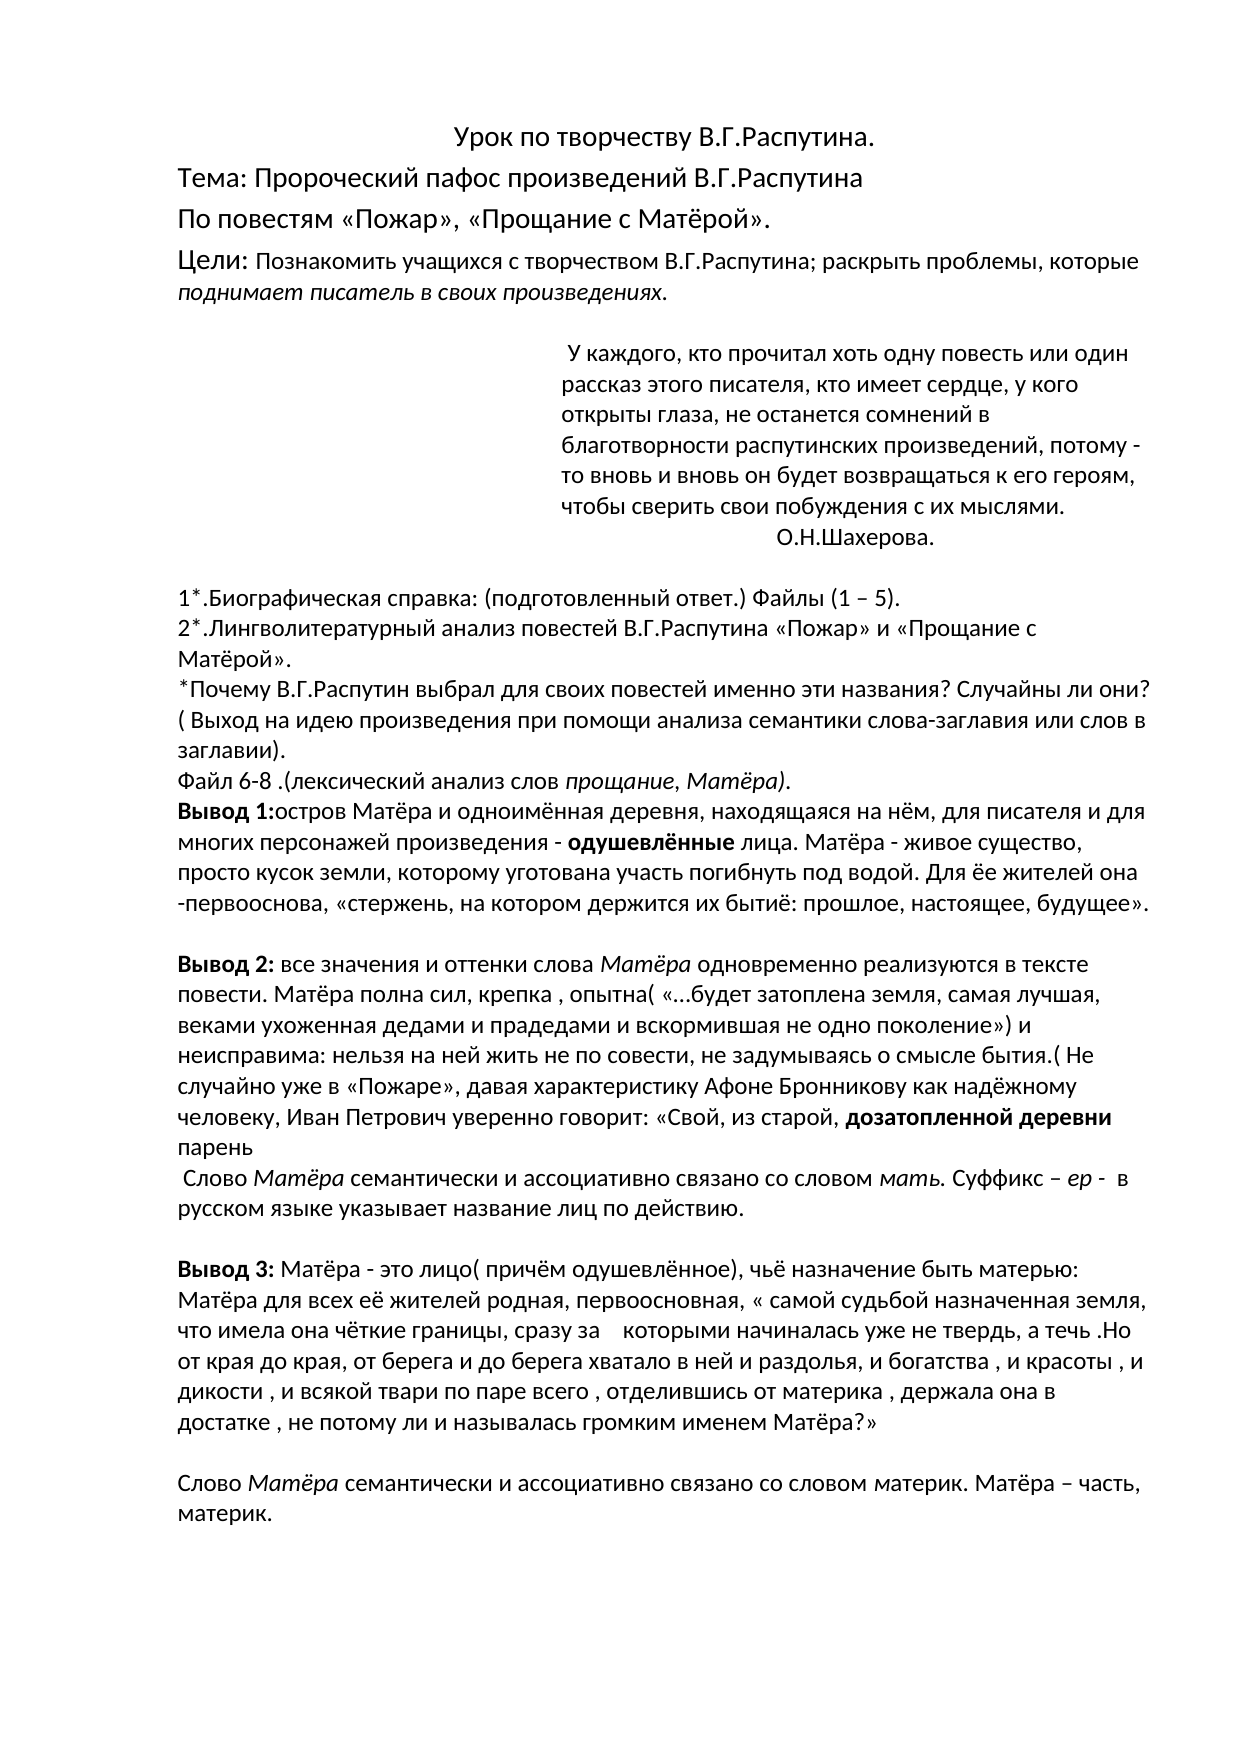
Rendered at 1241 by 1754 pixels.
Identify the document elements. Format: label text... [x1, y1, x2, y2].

text Цели: Познакомить учащихся с творчеством В.Г.Распутина; раскрыть проблемы, которые поднимает писатель в своих произведениях. [177, 241, 1152, 307]
text *Почему В.Г.Распутин выбрал для своих повестей именно эти названия? Случайны ли они?( Выход на идею произведения при помощи анализа семантики слова-заглавия или слов в заглавии). [177, 673, 1152, 765]
text 2*.Лингволитературный анализ повестей В.Г.Распутина «Пожар» и «Прощание с Матёрой». [177, 612, 1152, 673]
text Вывод 3: Матёра - это лицо( причём одушевлённое), чьё назначение быть матерью: Матёра для всех её жителей родная, первоосновная, « самой судьбой назначенная земля, что имела она чёткие границы, сразу за которыми начиналась уже не твердь, а течь .Но от края до края, от берега и до берега хватало в ней и раздолья, и богатства , и красоты , и дикости , и всякой твари по паре всего , отделившись от материка , держала она в достатке , не потому ли и называлась громким именем Матёра?» [177, 1253, 1152, 1436]
text Тема: Пророческий пафос произведений В.Г.Распутина [177, 159, 1152, 195]
text Слово Матёра семантически и ассоциативно связано со словом мать. Суффикс – ер - в русском языке указывает название лиц по действию. [177, 1162, 1152, 1223]
text Урок по творчеству В.Г.Распутина. [177, 118, 1152, 154]
text Вывод 2: все значения и оттенки слова Матёра одновременно реализуются в тексте повести. Матёра полна сил, крепка , опытна( «…будет затоплена земля, самая лучшая, веками ухоженная дедами и прадедами и вскормившая не одно поколение») и неисправима: нельзя на ней жить не по совести, не задумываясь о смысле бытия.( Не случайно уже в «Пожаре», давая характеристику Афоне Бронникову как надёжному человеку, Иван Петрович уверенно говорит: «Свой, из старой, дозатопленной деревни парень [177, 948, 1152, 1162]
text 1*.Биографическая справка: (подготовленный ответ.) Файлы (1 – 5). [177, 582, 1152, 612]
text По повестям «Пожар», «Прощание с Матёрой». [177, 200, 1152, 236]
text Вывод 1:остров Матёра и одноимённая деревня, находящаяся на нём, для писателя и для многих персонажей произведения - одушевлённые лица. Матёра - живое существо, просто кусок земли, которому уготована участь погибнуть под водой. Для ёе жителей она -первооснова, «стержень, на котором держится их бытиё: прошлое, настоящее, будущее». [177, 795, 1152, 917]
text О.Н.Шахерова. [177, 521, 1152, 551]
text У каждого, кто прочитал хоть одну повесть или один рассказ этого писателя, кто имеет сердце, у кого открыты глаза, не останется сомнений в благотворности распутинских произведений, потому -то вновь и вновь он будет возвращаться к его героям, чтобы сверить свои побуждения с их мыслями. [177, 338, 1152, 521]
text Слово Матёра семантически и ассоциативно связано со словом материк. Матёра – часть, материк. [177, 1467, 1152, 1528]
text Файл 6-8 .(лексический анализ слов прощание, Матёра). [177, 765, 1152, 795]
